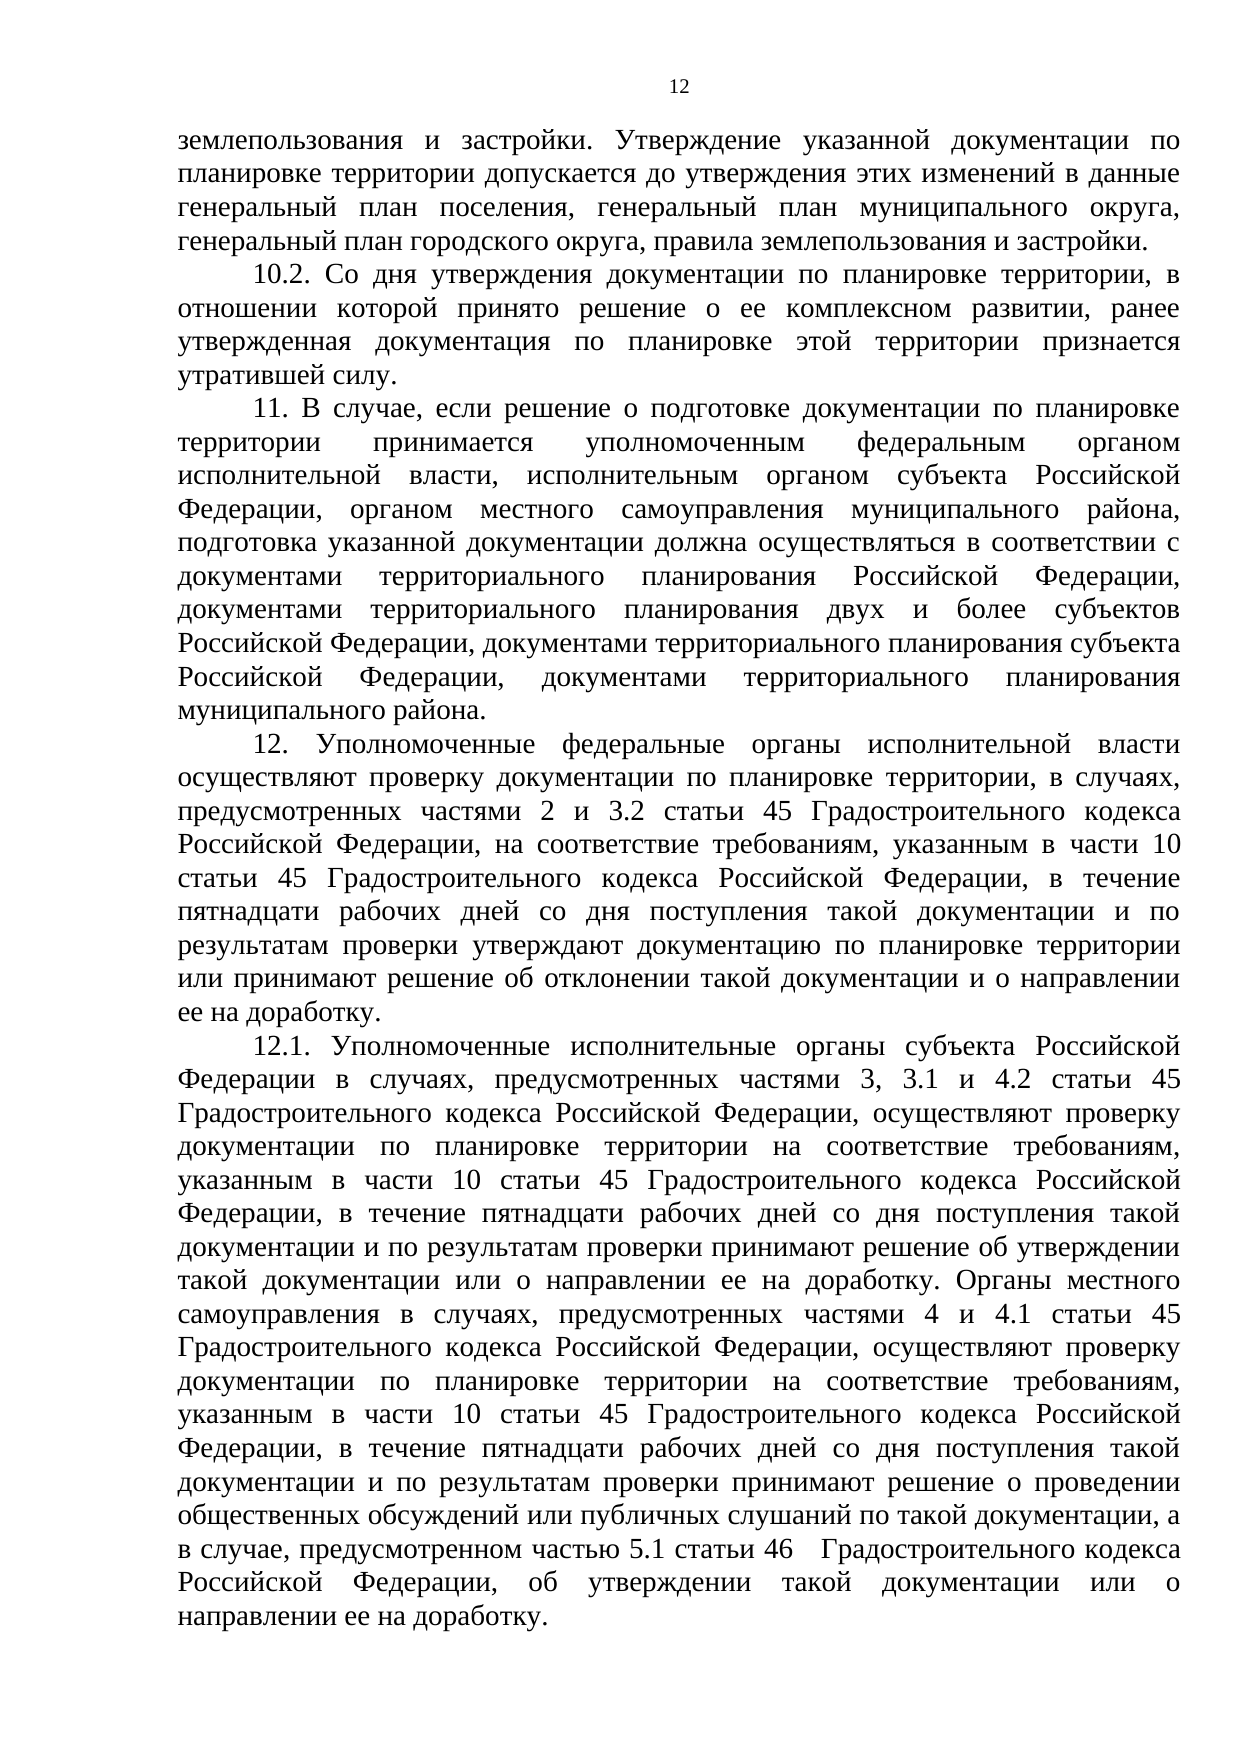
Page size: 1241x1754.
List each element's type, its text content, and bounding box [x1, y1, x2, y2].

text 10.2. Со дня утверждения документации по планировке территории, в отношении которой принято решение о ее комплексном развитии, ранее утвержденная документация по планировке этой территории признается утратившей силу. [177, 256, 1181, 390]
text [177, 122, 1181, 256]
text 12.1. Уполномоченные исполнительные органы субъекта Российской Федерации в случаях, предусмотренных частями 3, 3.1 и 4.2 статьи 45 Градостроительного кодекса Российской Федерации, осуществляют проверку документации по планировке территории на соответствие требованиям, указанным в части 10 статьи 45 Градостроительного кодекса Российской Федерации, в течение пятнадцати рабочих дней со дня поступления такой документации и по результатам проверки принимают решение об утверждении такой документации или о направлении ее на доработку. Органы местного самоуправления в случаях, предусмотренных частями 4 и 4.1 статьи 45 Градостроительного кодекса Российской Федерации, осуществляют проверку документации по планировке территории на соответствие требованиям, указанным в части 10 статьи 45 Градостроительного кодекса Российской Федерации, в течение пятнадцати рабочих дней со дня поступления такой документации и по результатам проверки принимают решение о проведении общественных обсуждений или публичных слушаний по такой документации, а в случае, предусмотренном частью 5.1 статьи 46 Градостроительного кодекса Российской Федерации, об утверждении такой документации или о направлении ее на доработку. [177, 1028, 1181, 1631]
text 11. В случае, если решение о подготовке документации по планировке территории принимается уполномоченным федеральным органом исполнительной власти, исполнительным органом субъекта Российской Федерации, органом местного самоуправления муниципального района, подготовка указанной документации должна осуществляться в соответствии с документами территориального планирования Российской Федерации, документами территориального планирования двух и более субъектов Российской Федерации, документами территориального планирования субъекта Российской Федерации, документами территориального планирования муниципального района. [177, 390, 1181, 726]
text 12. Уполномоченные федеральные органы исполнительной власти осуществляют проверку документации по планировке территории, в случаях, предусмотренных частями 2 и 3.2 статьи 45 Градостроительного кодекса Российской Федерации, на соответствие требованиям, указанным в части 10 статьи 45 Градостроительного кодекса Российской Федерации, в течение пятнадцати рабочих дней со дня поступления такой документации и по результатам проверки утверждают документацию по планировке территории или принимают решение об отклонении такой документации и о направлении ее на доработку. [177, 726, 1181, 1028]
